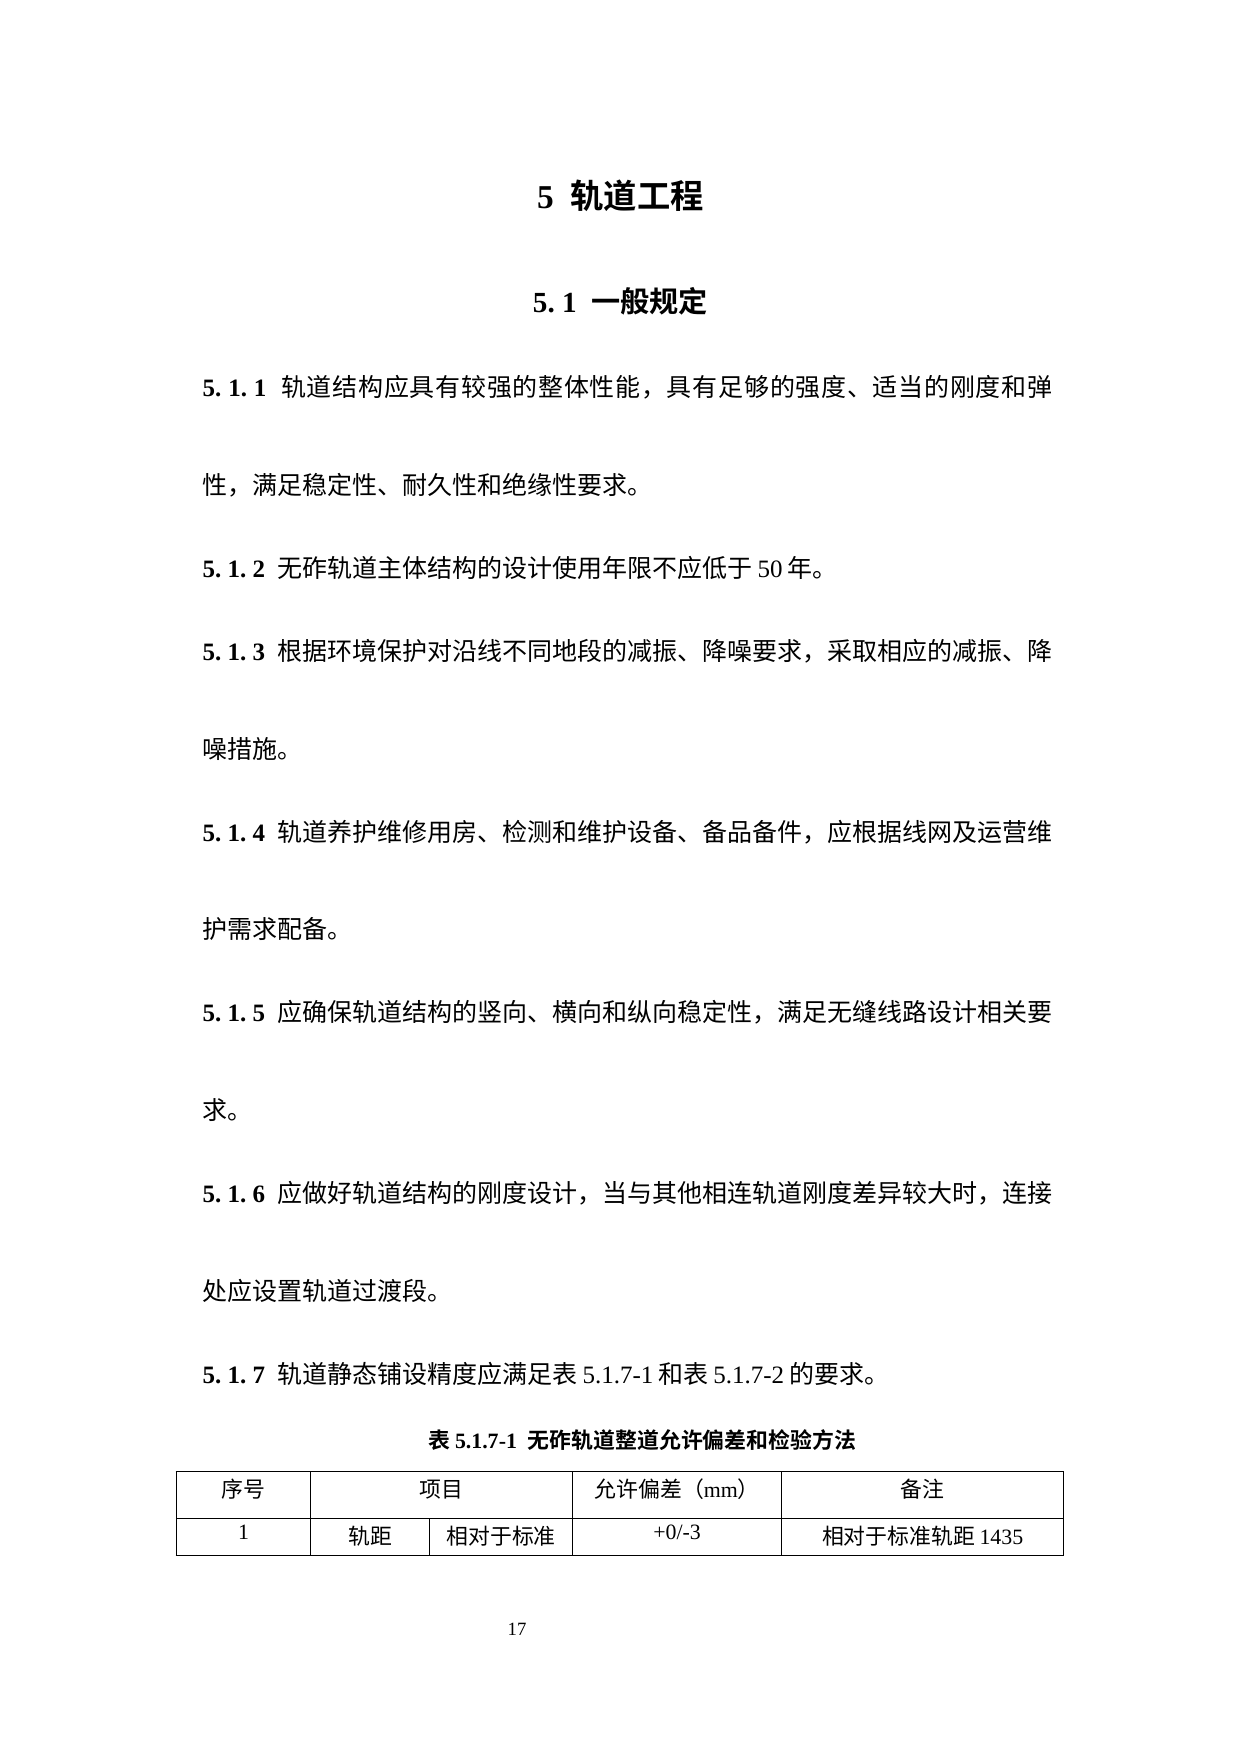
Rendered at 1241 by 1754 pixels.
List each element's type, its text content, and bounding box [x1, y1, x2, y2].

subtitle 5. 1 一般规定 [187, 267, 1053, 332]
list 5. 1. 2 无砟轨道主体结构的设计使用年限不应低于50年。 [202, 534, 1053, 599]
table_header 允许偏差（mm） [573, 1472, 781, 1518]
list 5. 1. 4 轨道养护维修用房、检测和维护设备、备品备件，应根据线网及运营维护需求配备。 [202, 798, 1053, 960]
list 5. 1. 5 应确保轨道结构的竖向、横向和纵向稳定性，满足无缝线路设计相关要求。 [202, 978, 1053, 1141]
list 5. 1. 7 轨道静态铺设精度应满足表5.1.7-1和表5.1.7-2的要求。 [202, 1340, 1053, 1405]
table_header 序号 [177, 1472, 310, 1518]
list 5. 1. 6 应做好轨道结构的刚度设计，当与其他相连轨道刚度差异较大时，连接处应设置轨道过渡段。 [202, 1159, 1053, 1322]
text 表5.1.7-1 无砟轨道整道允许偏差和检验方法 [187, 1423, 1053, 1455]
table_header 项目 [311, 1472, 572, 1518]
list 5. 1. 3 根据环境保护对沿线不同地段的减振、降噪要求，采取相应的减振、降噪措施。 [202, 617, 1053, 780]
table_header 备注 [782, 1472, 1063, 1518]
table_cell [782, 1519, 1063, 1555]
list 5. 1. 1 轨道结构应具有较强的整体性能，具有足够的强度、适当的刚度和弹性，满足稳定性、耐久性和绝缘性要求。 [202, 353, 1053, 516]
table_cell 相对于标准轨距 [430, 1519, 572, 1555]
subtitle 5 轨道工程 [187, 162, 1053, 227]
table_cell 1 [177, 1519, 310, 1555]
table_cell 轨距 [311, 1519, 429, 1555]
table_cell +0/-3 [573, 1519, 781, 1555]
